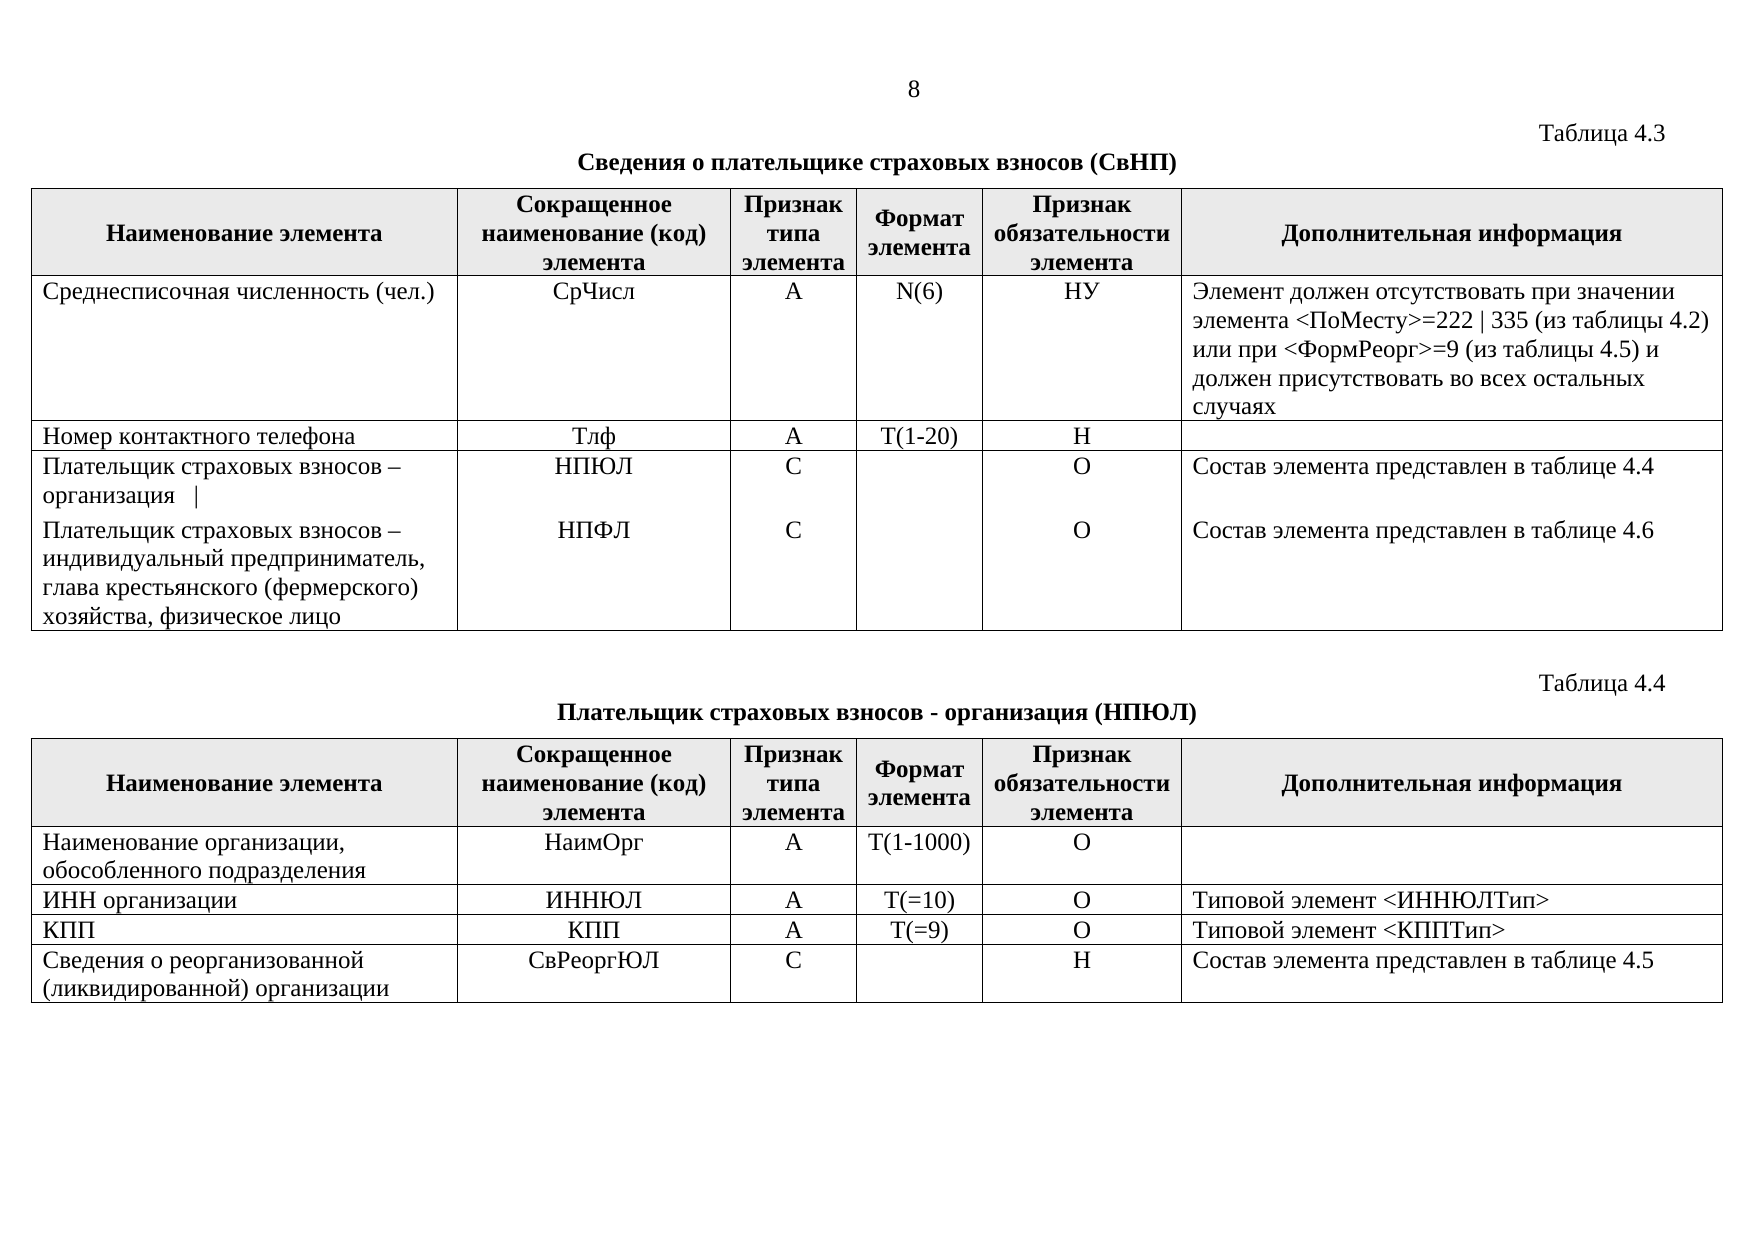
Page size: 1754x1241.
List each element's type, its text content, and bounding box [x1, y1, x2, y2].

table_cell С [731, 509, 856, 630]
table_cell Сведения о реорганизованной (ликвидированной) организации [32, 945, 457, 1002]
table_cell T(1-20) [857, 421, 982, 450]
text Плательщик страховых взносов - организация (НПЮЛ) [89, 697, 1665, 726]
table_cell Номер контактного телефона [32, 421, 457, 450]
table_cell С [731, 451, 856, 508]
table_cell НУ [983, 276, 1181, 420]
table_cell T(=10) [857, 885, 982, 914]
table_cell НПЮЛ [458, 451, 730, 508]
table_cell О [983, 451, 1181, 508]
table_cell Наименование организации, обособленного подразделения [32, 827, 457, 884]
text Таблица 4.3 [89, 118, 1665, 147]
table_cell КПП [32, 915, 457, 944]
table_header Формат элемента [857, 739, 982, 826]
table_header Дополнительная информация [1182, 189, 1722, 275]
table_cell Состав элемента представлен в таблице 4.6 [1182, 509, 1722, 630]
table_cell О [983, 885, 1181, 914]
text Таблица 4.4 [89, 668, 1665, 697]
table_header Признак обязательности элемента [983, 189, 1181, 275]
table_cell КПП [458, 915, 730, 944]
table_cell [857, 945, 982, 1002]
table_header Сокращенное наименование (код) элемента [458, 189, 730, 275]
text Сведения о плательщике страховых взносов (СвНП) [89, 147, 1665, 176]
table_header Дополнительная информация [1182, 739, 1722, 826]
table_header Сокращенное наименование (код) элемента [458, 739, 730, 826]
table_header Формат элемента [857, 189, 982, 275]
table_cell Среднесписочная численность (чел.) [32, 276, 457, 420]
table_cell С [731, 945, 856, 1002]
table_cell СвРеоргЮЛ [458, 945, 730, 1002]
table_cell Тлф [458, 421, 730, 450]
table_cell СрЧисл [458, 276, 730, 420]
table_cell Н [983, 945, 1181, 1002]
table_header Признак типа элемента [731, 739, 856, 826]
table_cell О [983, 509, 1181, 630]
table_cell A [731, 915, 856, 944]
table_cell ИНН организации [32, 885, 457, 914]
table_cell ИННЮЛ [458, 885, 730, 914]
table_cell A [731, 276, 856, 420]
table_cell A [731, 885, 856, 914]
table_cell О [983, 827, 1181, 884]
table_cell НПФЛ [458, 509, 730, 630]
table_cell [857, 509, 982, 630]
table_cell T(1-1000) [857, 827, 982, 884]
table_cell Плательщик страховых взносов – индивидуальный предприниматель, глава крестьянского (фермерского) хозяйства, физическое лицо [32, 509, 457, 630]
table_cell О [983, 915, 1181, 944]
table_cell НаимОрг [458, 827, 730, 884]
table_header Наименование элемента [32, 189, 457, 275]
table_cell Плательщик страховых взносов – организация | [32, 451, 457, 508]
table_cell Типовой элемент <ИННЮЛТип> [1182, 885, 1722, 914]
table_cell [1182, 827, 1722, 884]
table_cell N(6) [857, 276, 982, 420]
table_cell [857, 451, 982, 508]
table_cell Элемент должен отсутствовать при значении элемента <ПоМесту>=222 | 335 (из таблицы 4.2) или при <ФормРеорг>=9 (из таблицы 4.5) и должен присутствовать во всех остальных случаях [1182, 276, 1722, 420]
table_cell Н [983, 421, 1181, 450]
table_cell A [731, 421, 856, 450]
table_cell Состав элемента представлен в таблице 4.4 [1182, 451, 1722, 508]
table_cell Состав элемента представлен в таблице 4.5 [1182, 945, 1722, 1002]
table_cell [1182, 421, 1722, 450]
table_header Признак типа элемента [731, 189, 856, 275]
table_header Признак обязательности элемента [983, 739, 1181, 826]
table_cell Типовой элемент <КППТип> [1182, 915, 1722, 944]
table_cell T(=9) [857, 915, 982, 944]
table_header Наименование элемента [32, 739, 457, 826]
table_cell A [731, 827, 856, 884]
